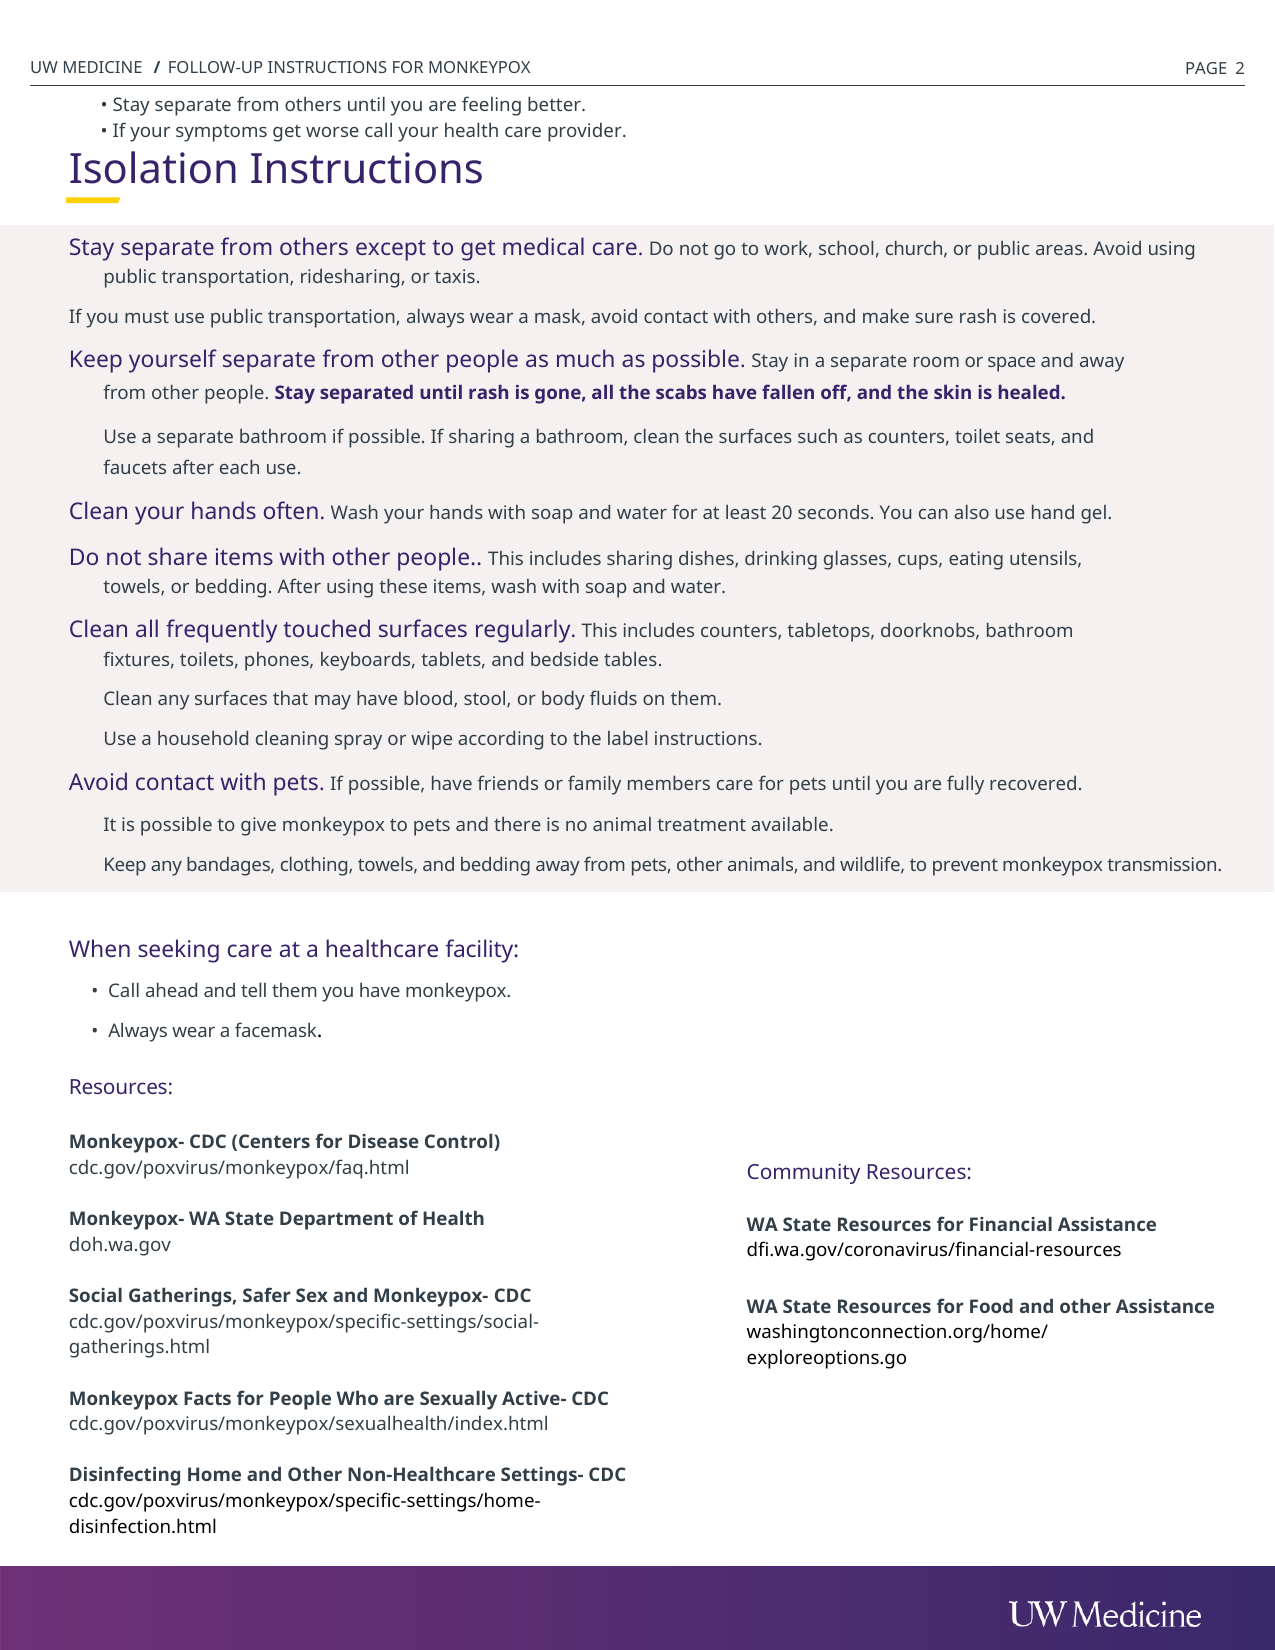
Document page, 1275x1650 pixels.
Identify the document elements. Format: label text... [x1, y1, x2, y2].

text WA State Resources for Food and other Assistance [746, 1293, 1239, 1319]
text Monkeypox- CDC (Centers for Disease Control) [69, 1129, 673, 1154]
text Social Gatherings, Safer Sex and Monkeypox- CDC [69, 1282, 673, 1308]
text Use a separate bathroom if possible. If sharing a bathroom, clean the surfaces such as counters, toilet seats, and faucets after each use. [103, 424, 1140, 480]
picture [0, 1566, 1275, 1650]
text cdc.gov/poxvirus/monkeypox/specific-settings/home-disinfection.html [69, 1487, 673, 1538]
list Always wear a facemask. [91, 1015, 1239, 1043]
subtitle When seeking care at a healthcare facility: [69, 933, 1239, 964]
text cdc.gov/poxvirus/monkeypox/faq.html [69, 1154, 673, 1180]
list If your symptoms get worse call your health care provider. [100, 117, 1239, 142]
text It is possible to give monkeypox to pets and there is no animal treatment available. [103, 812, 1239, 837]
text Use a household cleaning spray or wipe according to the label instructions. [103, 726, 1140, 751]
text Do not share items with other people.. This includes sharing dishes, drinking glasses, cups, eating utensils, towels, or bedding. After using these items, wash with soap and water. [69, 541, 1130, 599]
text Clean your hands often. Wash your hands with soap and water for at least 20 seconds. You can also use hand gel. [69, 495, 1239, 526]
list Stay separate from others until you are feeling better. [100, 92, 1239, 117]
text cdc.gov/poxvirus/monkeypox/sexualhealth/index.html [69, 1411, 673, 1436]
subtitle Isolation Instructions [68, 142, 1239, 193]
text Keep any bandages, clothing, towels, and bedding away from pets, other animals, and wildlife, to prevent monkeypox transmission. [103, 852, 1239, 877]
text Stay separate from others except to get medical care. Do not go to work, school, church, or public areas. Avoid using public transportation, ridesharing, or taxis. [69, 231, 1199, 289]
text Clean all frequently touched surfaces regularly. This includes counters, tabletops, doorknobs, bathroom fixtures, toilets, phones, keyboards, tablets, and bedside tables. [69, 613, 1140, 671]
text Disinfecting Home and Other Non-Healthcare Settings- CDC [69, 1462, 673, 1487]
text washingtonconnection.org/home/exploreoptions.go [746, 1319, 1204, 1370]
text doh.wa.gov [69, 1231, 673, 1257]
text Monkeypox- WA State Department of Health [69, 1206, 673, 1231]
text If you must use public transportation, always wear a mask, avoid contact with others, and make sure rash is covered. [69, 303, 1199, 329]
subtitle Resources: [69, 1072, 673, 1100]
text Avoid contact with pets. If possible, have friends or family members care for pets until you are fully recovered. [69, 766, 1239, 797]
text cdc.gov/poxvirus/monkeypox/specific-settings/social-gatherings.html [69, 1308, 673, 1359]
subtitle Community Resources: [746, 1157, 1239, 1186]
text Keep yourself separate from other people as much as possible. Stay in a separate room or space and away from other people. Stay separated until rash is gone, all the scabs have fallen off, and the skin is healed. [69, 343, 1140, 405]
text Clean any surfaces that may have blood, stool, or body fluids on them. [103, 686, 1140, 711]
text WA State Resources for Financial Assistance [746, 1211, 1239, 1237]
list Call ahead and tell them you have monkeypox. [91, 977, 1239, 1002]
text dfi.wa.gov/coronavirus/financial-resources [746, 1237, 1239, 1262]
text Monkeypox Facts for People Who are Sexually Active- CDC [69, 1385, 673, 1410]
